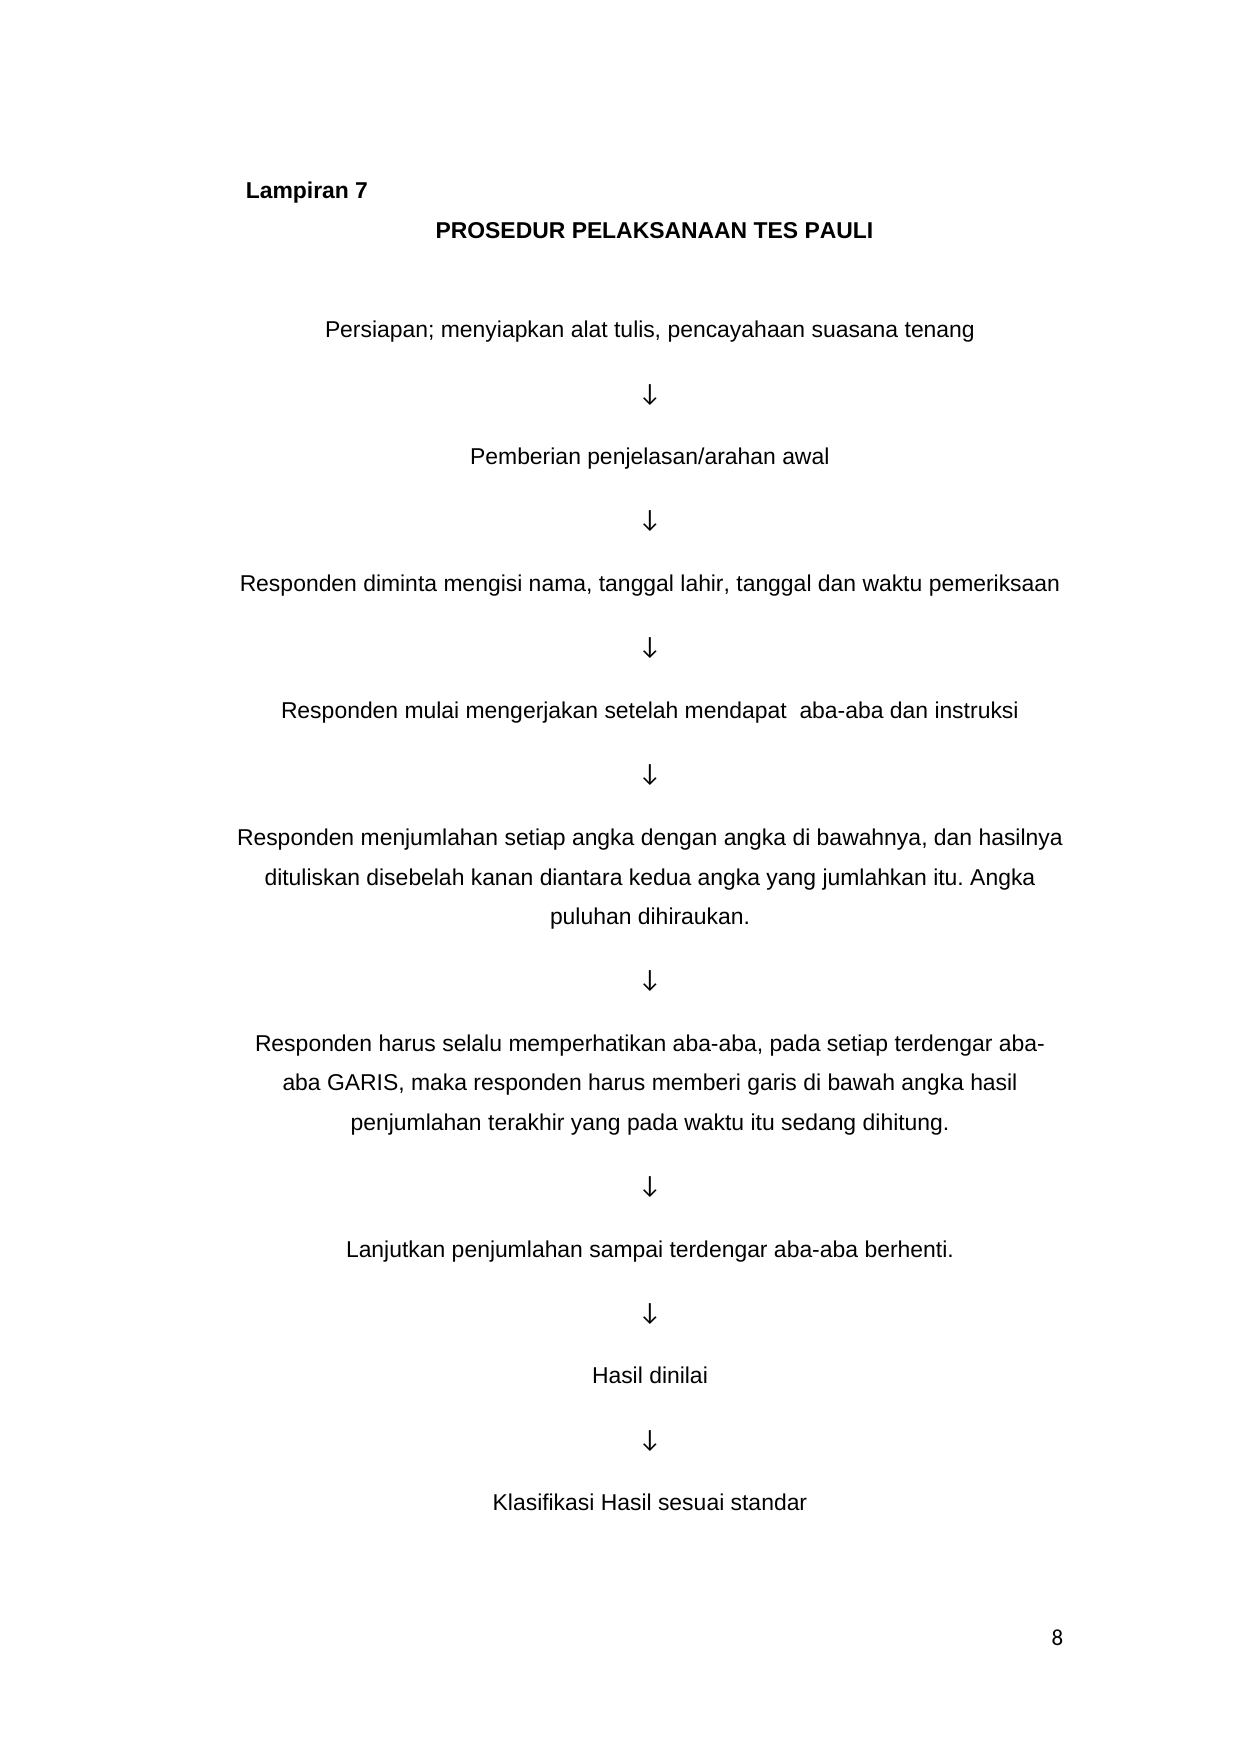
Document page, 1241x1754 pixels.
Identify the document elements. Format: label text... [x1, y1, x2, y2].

text Pemberian penjelasan/arahan awal [236, 443, 1063, 470]
text Hasil dinilai [236, 1362, 1063, 1389]
text ↓ [236, 377, 1063, 407]
text Lanjutkan penjumlahan sampai terdengar aba-aba berhenti. [236, 1236, 1063, 1262]
text ↓ [236, 1169, 1063, 1199]
text Responden harus selalu memperhatikan aba-aba, pada setiap terdengar aba-aba GARIS, maka responden harus memberi garis di bawah angka hasil penjumlahan terakhir yang pada waktu itu sedang dihitung. [236, 1030, 1063, 1135]
text ↓ [236, 1423, 1063, 1453]
list PROSEDUR PELAKSANAAN TES PAULI [246, 217, 1063, 243]
text ↓ [236, 504, 1063, 534]
text ↓ [236, 757, 1063, 788]
text Persiapan; menyiapkan alat tulis, pencayahaan suasana tenang [236, 316, 1063, 343]
text Responden diminta mengisi nama, tanggal lahir, tanggal dan waktu pemeriksaan [236, 570, 1063, 597]
text ↓ [236, 963, 1063, 994]
text Responden menjumlahan setiap angka dengan angka di bawahnya, dan hasilnya dituliskan disebelah kanan diantara kedua angka yang jumlahkan itu. Angka puluhan dihiraukan. [236, 824, 1063, 929]
text Klasifikasi Hasil sesuai standar [236, 1489, 1063, 1516]
text Responden mulai mengerjakan setelah mendapat aba-aba dan instruksi [236, 697, 1063, 723]
text ↓ [236, 631, 1063, 661]
list Lampiran 7 [246, 177, 1063, 203]
text ↓ [236, 1296, 1063, 1326]
